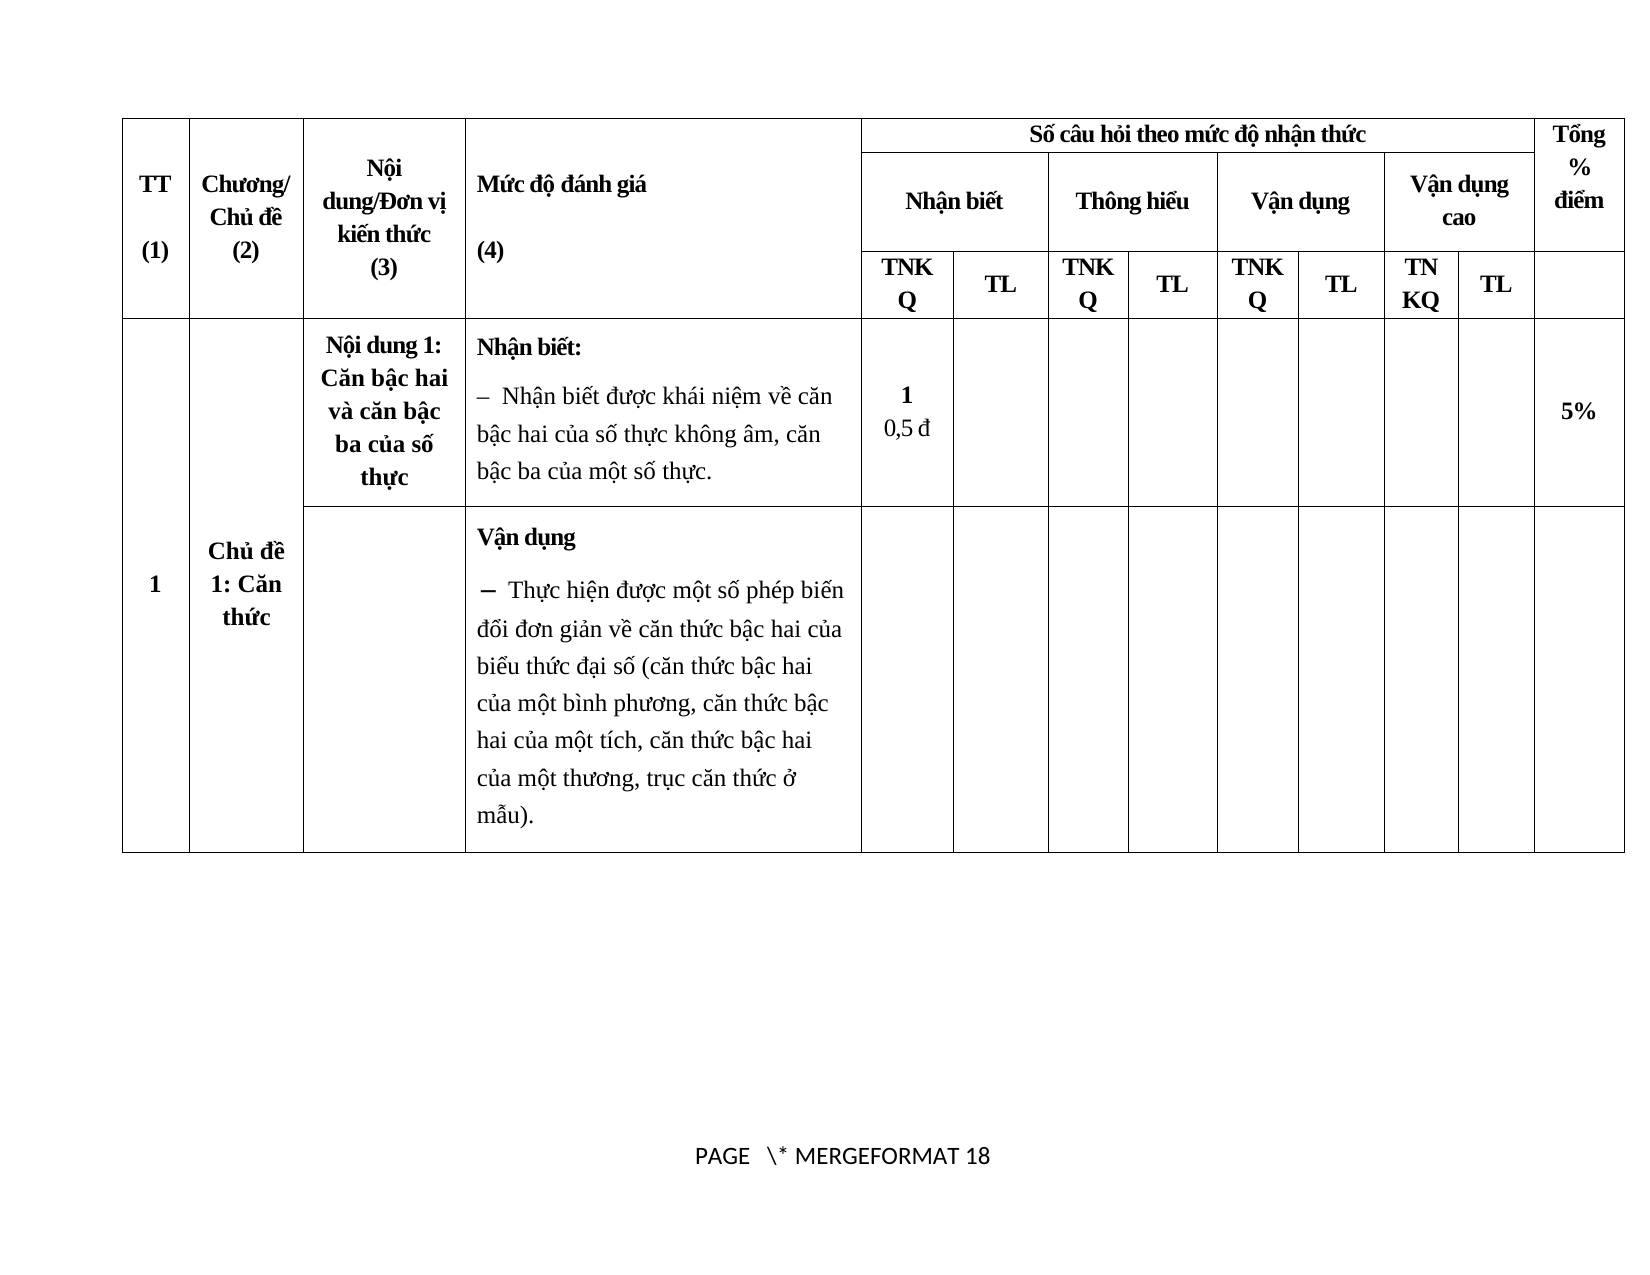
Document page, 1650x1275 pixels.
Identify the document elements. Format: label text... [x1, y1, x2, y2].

table_cell [1218, 319, 1298, 506]
table_header Chương/ Chủ đề (2) [190, 119, 303, 318]
table_cell [1129, 507, 1217, 852]
table_cell Nhận biết [862, 153, 1048, 251]
table_cell Thông hiểu [1049, 153, 1217, 251]
table_cell Nội dung 1: Căn bậc hai và căn bậc ba của số thực [304, 319, 465, 506]
table_cell 1 [123, 319, 189, 852]
table_header Số câu hỏi theo mức độ nhận thức [862, 119, 1534, 152]
table_cell [1535, 252, 1624, 318]
table_cell [1299, 319, 1384, 506]
table_cell TNKQ [1049, 252, 1128, 318]
table_cell Chủ đề 1: Căn thức [190, 319, 303, 852]
table_cell [1535, 507, 1624, 852]
table_cell [1049, 507, 1128, 852]
table_cell TL [1299, 252, 1384, 318]
table_cell [1129, 319, 1217, 506]
table_header Mức độ đánh giá (4) [466, 119, 861, 318]
table_cell [1385, 507, 1458, 852]
table_cell [1459, 507, 1534, 852]
table_cell [862, 507, 953, 852]
table_cell Vận dụng Thực hiện được một số phép biến đổi đơn giản về căn thức bậc hai của biểu thức đại số (căn thức bậc hai của một bình phương, căn thức bậc hai của một tích, căn thức bậc hai của một thương, trục căn thức ở mẫu). [466, 507, 861, 852]
table_cell TL [1129, 252, 1217, 318]
table_header TT (1) [123, 119, 189, 318]
table_cell [954, 507, 1048, 852]
table_cell [1049, 319, 1128, 506]
table_cell Vận dụng cao [1385, 153, 1534, 251]
table_cell TNKQ [1218, 252, 1298, 318]
table_cell 1 0,5 đ [862, 319, 953, 506]
table_header Tổng % điểm [1535, 119, 1624, 251]
table_cell Nhận biết: – Nhận biết được khái niệm về căn bậc hai của số thực không âm, căn bậc ba của một số thực. [466, 319, 861, 506]
table_cell 5% [1535, 319, 1624, 506]
table_cell [304, 507, 465, 852]
table_cell [1299, 507, 1384, 852]
table_cell [1218, 507, 1298, 852]
table_cell Vận dụng [1218, 153, 1384, 251]
table_cell [1385, 319, 1458, 506]
table_cell [1459, 319, 1534, 506]
table_cell TNKQ [1385, 252, 1458, 318]
table_cell TL [1459, 252, 1534, 318]
table_header Nội dung/Đơn vị kiến thức (3) [304, 119, 465, 318]
table_cell TNKQ [862, 252, 953, 318]
table_cell [954, 319, 1048, 506]
table_cell TL [954, 252, 1048, 318]
